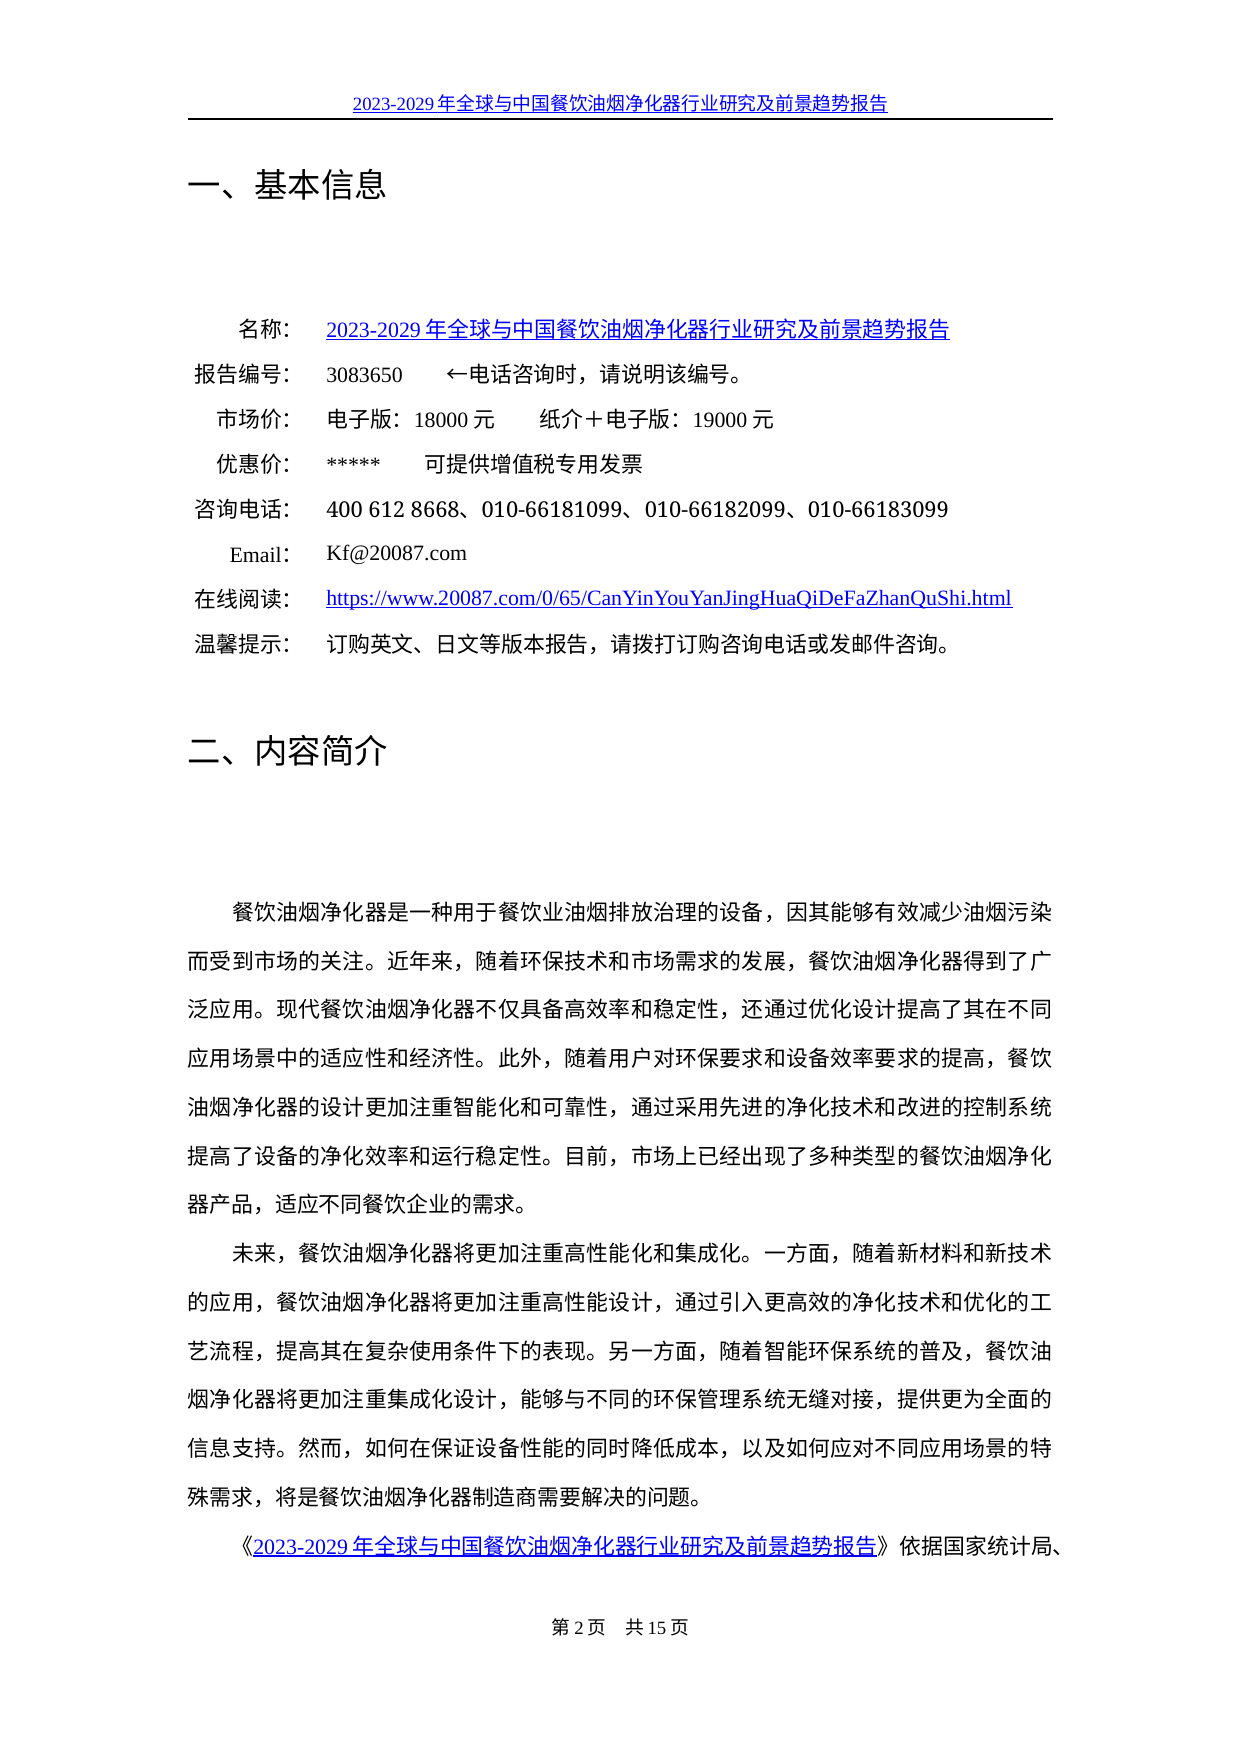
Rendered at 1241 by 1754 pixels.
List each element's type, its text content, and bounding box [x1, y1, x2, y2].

table_cell 400 612 8668、010-66181099、010-66182099、010-66183099 [315, 492, 1073, 537]
table_cell 优惠价： [167, 447, 315, 492]
table_cell 订购英文、日文等版本报告，请拨打订购咨询电话或发邮件咨询。 [315, 627, 1073, 672]
table_cell [315, 582, 1073, 627]
table_cell 市场价： [167, 402, 315, 447]
table_cell ***** 可提供增值税专用发票 [315, 447, 1073, 492]
table_cell 温馨提示： [167, 627, 315, 672]
table_header 2023-2029年全球与中国餐饮油烟净化器行业研究及前景趋势报告 [315, 312, 1073, 357]
table_cell 3083650 ←电话咨询时，请说明该编号。 [315, 357, 1073, 402]
table_cell Kf@20087.com [315, 537, 1073, 582]
table_header 名称： [167, 312, 315, 357]
table_cell Email： [167, 537, 315, 582]
table_cell 在线阅读： [167, 582, 315, 627]
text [187, 894, 1053, 1561]
table_cell 报告编号： [167, 357, 315, 402]
title 二、内容简介 [187, 717, 1053, 782]
table_cell 电子版：18000 元 纸介＋电子版：19000 元 [315, 402, 1073, 447]
table_cell 咨询电话： [167, 492, 315, 537]
title 一、基本信息 [187, 150, 1053, 215]
